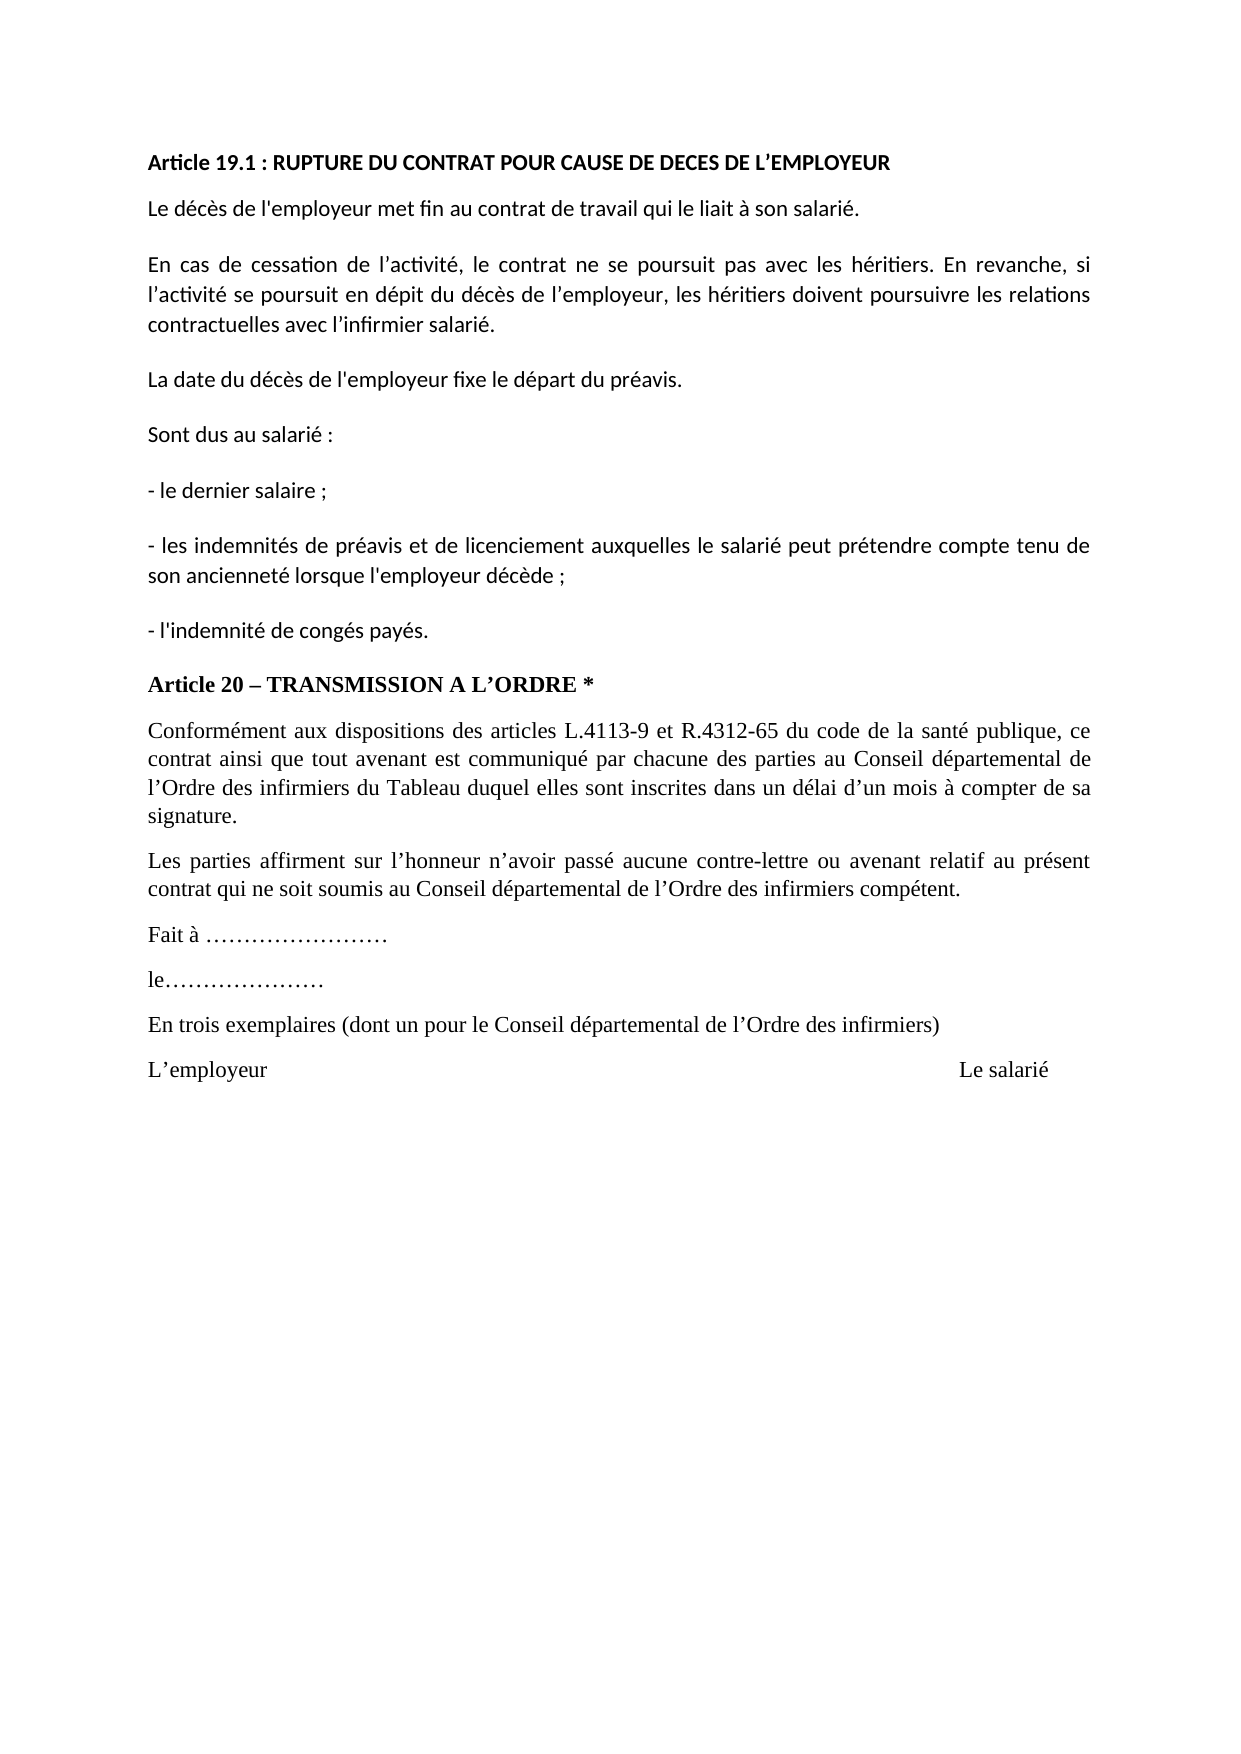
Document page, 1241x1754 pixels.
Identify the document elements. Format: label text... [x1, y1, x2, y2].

text En cas de cessation de l’activité, le contrat ne se poursuit pas avec les héritiers. En revanche, si l’activité se poursuit en dépit du décès de l’employeur, les héritiers doivent poursuivre les relations contractuelles avec l’infirmier salarié. [148, 250, 1093, 338]
text - les indemnités de préavis et de licenciement auxquelles le salarié peut prétendre compte tenu de son ancienneté lorsque l'employeur décède ; [148, 531, 1093, 589]
text Article 19.1 : RUPTURE DU CONTRAT POUR CAUSE DE DECES DE L’EMPLOYEUR [148, 148, 1093, 176]
text La date du décès de l'employeur fixe le départ du préavis. [148, 365, 1093, 393]
text Fait à …………………… [148, 921, 1093, 947]
text Article 20 – TRANSMISSION A L’ORDRE * [148, 672, 1093, 698]
text Les parties affirment sur l’honneur n’avoir passé aucune contre-lettre ou avenant relatif au présent contrat qui ne soit soumis au Conseil départemental de l’Ordre des infirmiers compétent. [148, 847, 1093, 902]
text L’employeur Le salarié [148, 1056, 1093, 1082]
text - l'indemnité de congés payés. [148, 616, 1093, 644]
text Conformément aux dispositions des articles L.4113-9 et R.4312-65 du code de la santé publique, ce contrat ainsi que tout avenant est communiqué par chacune des parties au Conseil départemental de l’Ordre des infirmiers du Tableau duquel elles sont inscrites dans un délai d’un mois à compter de sa signature. [148, 717, 1093, 828]
text En trois exemplaires (dont un pour le Conseil départemental de l’Ordre des infirmiers) [148, 1011, 1093, 1037]
text Sont dus au salarié : [148, 421, 1093, 448]
text le………………… [148, 966, 1093, 992]
text Le décès de l'employeur met fin au contrat de travail qui le liait à son salarié. [148, 194, 1093, 222]
text - le dernier salaire ; [148, 476, 1093, 504]
